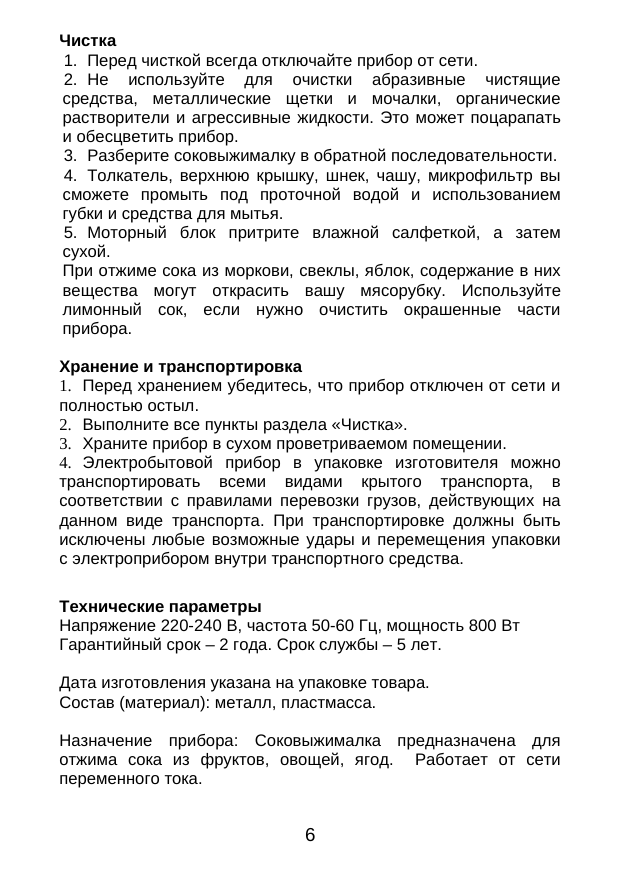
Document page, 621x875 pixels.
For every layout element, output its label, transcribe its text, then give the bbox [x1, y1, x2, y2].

list Толкатель, верхнюю крышку, шнек, чашу, микрофильтр вы сможете промыть под проточной водой и использованием губки и средства для мытья. [62, 165, 561, 223]
text Гарантийный срок – 2 года. Срок службы – 5 лет. [59, 635, 561, 654]
text Напряжение 220-240 В, частота 50-60 Гц, мощность 800 Вт [59, 616, 561, 635]
list Перед чисткой всегда отключайте прибор от сети. [62, 50, 561, 69]
text Назначение прибора: Соковыжималка предназначена для отжима сока из фруктов, овощей, ягод. Работает от сети переменного тока. [59, 731, 561, 788]
list Храните прибор в сухом проветриваемом помещении. [59, 434, 561, 453]
list Моторный блок притрите влажной салфеткой, а затем сухой. [62, 223, 561, 261]
text При отжиме сока из моркови, свеклы, яблок, содержание в них вещества могут открасить вашу мясорубку. Используйте лимонный сок, если нужно очистить окрашенные части прибора. [62, 261, 561, 338]
text Технические параметры [59, 597, 561, 616]
text Дата изготовления указана на упаковке товара. [59, 673, 561, 692]
list Перед хранением убедитесь, что прибор отключен от сети и полностью остыл. [59, 376, 561, 414]
list Выполните все пункты раздела «Чистка». [59, 414, 561, 434]
text Состав (материал): металл, пластмасса. [59, 692, 561, 712]
list Электробытовой прибор в упаковке изготовителя можно транспортировать всеми видами крытого транспорта, в соответствии с правилами перевозки грузов, действующих на данном виде транспорта. При транспортировке должны быть исключены любые возможные удары и перемещения упаковки с электроприбором внутри транспортного средства. [59, 453, 561, 568]
list Не используйте для очистки абразивные чистящие средства, металлические щетки и мочалки, органические растворители и агрессивные жидкости. Это может поцарапать и обесцветить прибор. [62, 69, 561, 146]
text Чистка [59, 29, 561, 50]
text Хранение и транспортировка [59, 357, 561, 376]
list Разберите соковыжималку в обратной последовательности. [62, 146, 561, 165]
